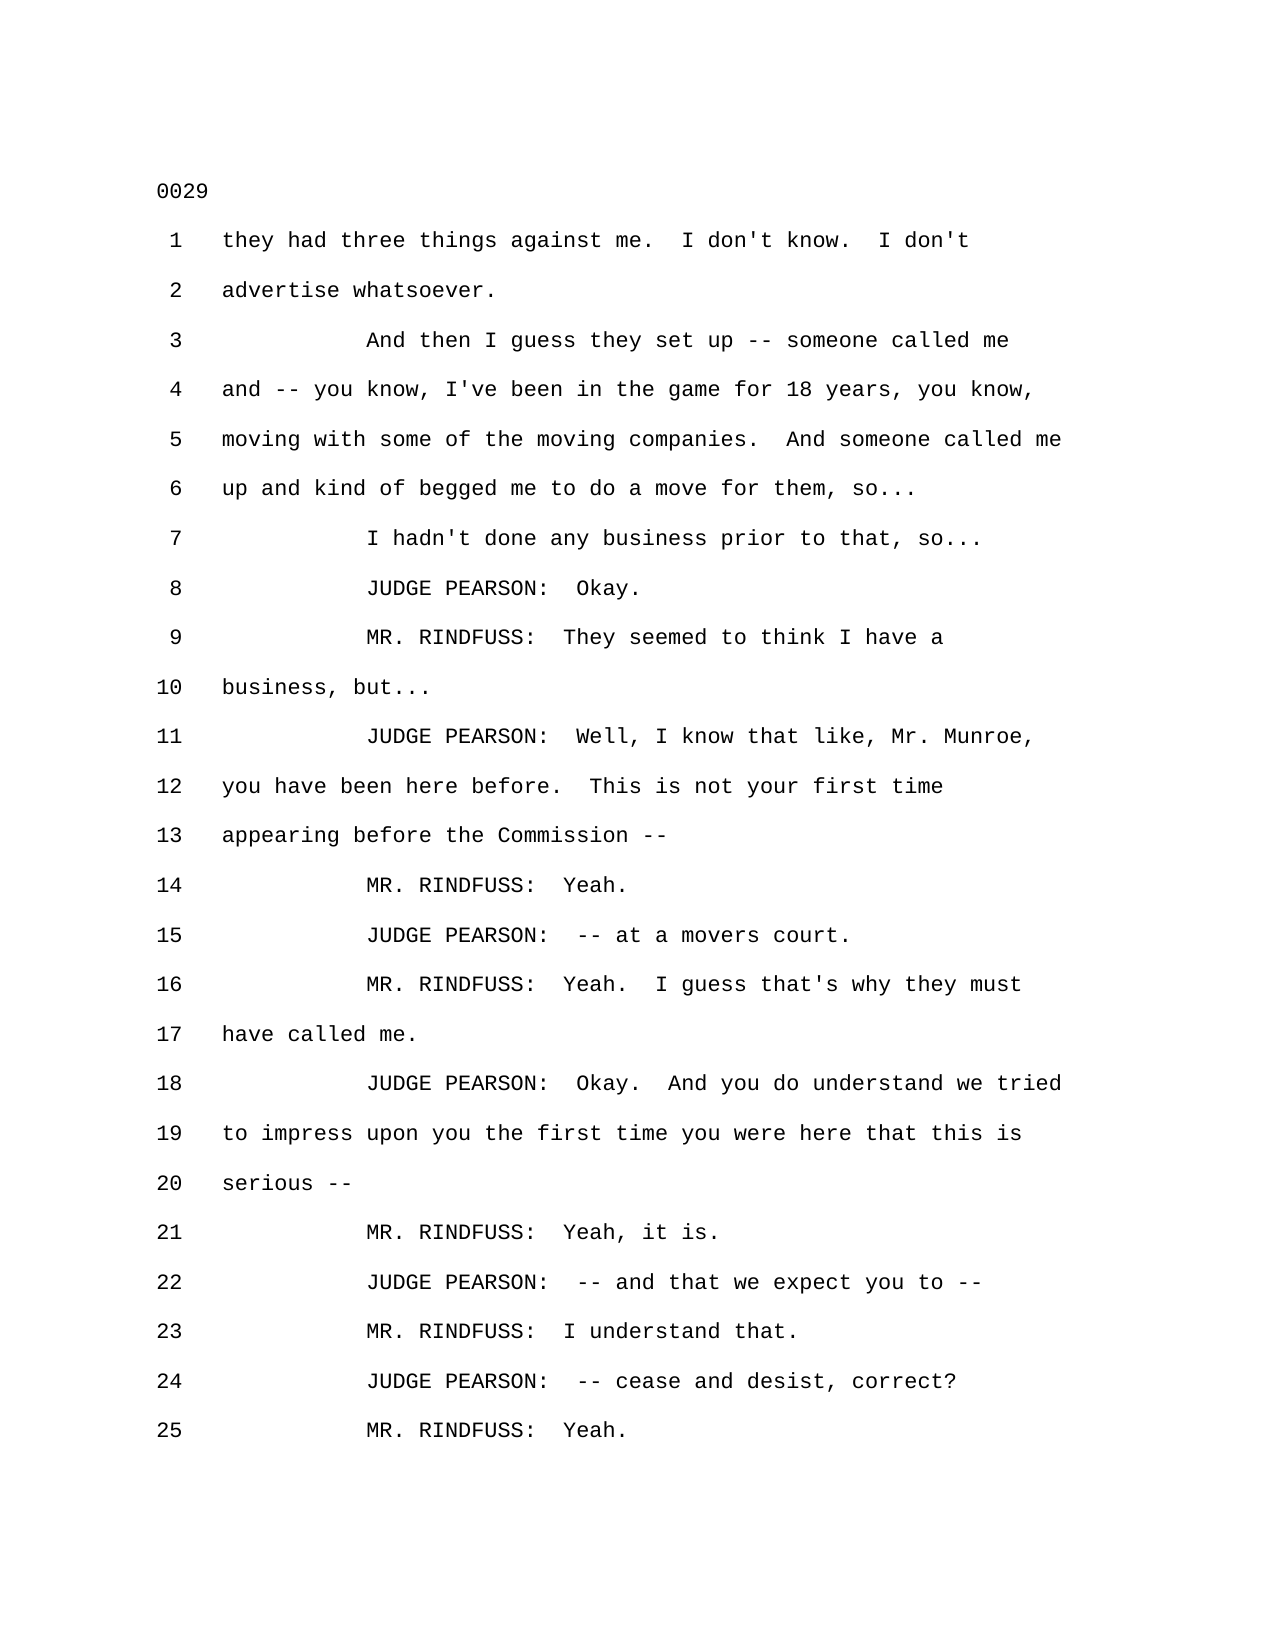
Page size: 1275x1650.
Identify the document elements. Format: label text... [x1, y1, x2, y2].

text 20 serious -- [156, 1172, 1119, 1196]
text 7 I hadn't done any business prior to that, so... [156, 527, 1119, 552]
text 2 advertise whatsoever. [156, 279, 1119, 304]
text 16 MR. RINDFUSS: Yeah. I guess that's why they must [156, 973, 1119, 998]
text 23 MR. RINDFUSS: I understand that. [156, 1320, 1119, 1345]
text 24 JUDGE PEARSON: -- cease and desist, correct? [156, 1370, 1119, 1395]
text 21 MR. RINDFUSS: Yeah, it is. [156, 1221, 1119, 1246]
text 8 JUDGE PEARSON: Okay. [156, 577, 1119, 601]
text 13 appearing before the Commission -- [156, 824, 1119, 849]
text 18 JUDGE PEARSON: Okay. And you do understand we tried [156, 1072, 1119, 1097]
text 14 MR. RINDFUSS: Yeah. [156, 874, 1119, 899]
text 5 moving with some of the moving companies. And someone called me [156, 428, 1119, 453]
text 15 JUDGE PEARSON: -- at a movers court. [156, 924, 1119, 948]
text 3 And then I guess they set up -- someone called me [156, 329, 1119, 353]
text 10 business, but... [156, 676, 1119, 701]
text 17 have called me. [156, 1023, 1119, 1048]
text 1 they had three things against me. I don't know. I don't [156, 229, 1119, 254]
text 19 to impress upon you the first time you were here that this is [156, 1122, 1119, 1147]
text 9 MR. RINDFUSS: They seemed to think I have a [156, 626, 1119, 651]
text 0029 [156, 180, 1119, 205]
text 22 JUDGE PEARSON: -- and that we expect you to -- [156, 1271, 1119, 1296]
text 11 JUDGE PEARSON: Well, I know that like, Mr. Munroe, [156, 725, 1119, 750]
text 4 and -- you know, I've been in the game for 18 years, you know, [156, 378, 1119, 403]
text 12 you have been here before. This is not your first time [156, 775, 1119, 800]
text 6 up and kind of begged me to do a move for them, so... [156, 477, 1119, 502]
text 25 MR. RINDFUSS: Yeah. [156, 1419, 1119, 1444]
